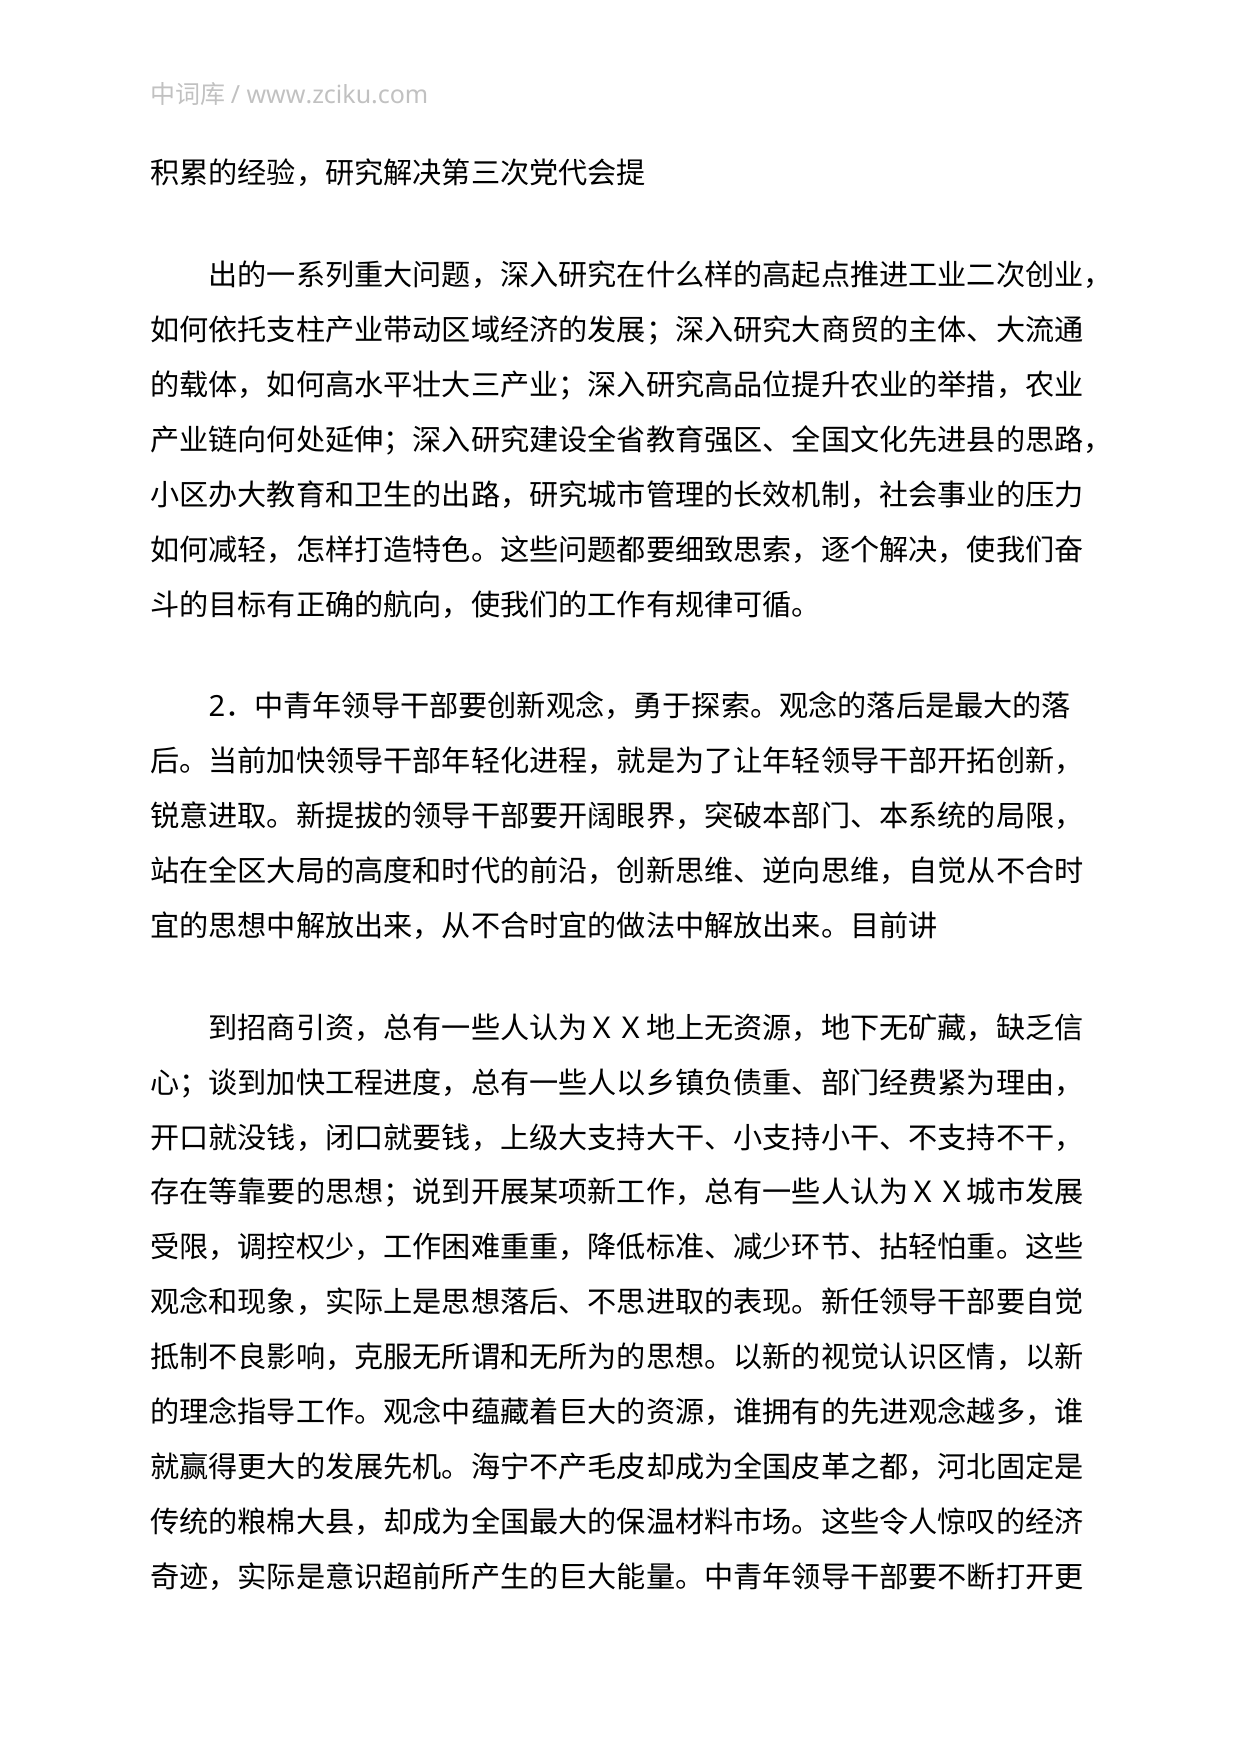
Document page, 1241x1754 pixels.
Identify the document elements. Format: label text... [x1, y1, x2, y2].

text 2．中青年领导干部要创新观念，勇于探索。观念的落后是最大的落后。当前加快领导干部年轻化进程，就是为了让年轻领导干部开拓创新，锐意进取。新提拔的领导干部要开阔眼界，突破本部门、本系统的局限，站在全区大局的高度和时代的前沿，创新思维、逆向思维，自觉从不合时宜的思想中解放出来，从不合时宜的做法中解放出来。目前讲 [150, 683, 1090, 945]
text 出的一系列重大问题，深入研究在什么样的高起点推进工业二次创业，如何依托支柱产业带动区域经济的发展；深入研究大商贸的主体、大流通的载体，如何高水平壮大三产业；深入研究高品位提升农业的举措，农业产业链向何处延伸；深入研究建设全省教育强区、全国文化先进县的思路，小区办大教育和卫生的出路，研究城市管理的长效机制，社会事业的压力如何减轻，怎样打造特色。这些问题都要细致思索，逐个解决，使我们奋斗的目标有正确的航向，使我们的工作有规律可循。 [150, 252, 1090, 623]
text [150, 1004, 1090, 1596]
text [150, 150, 1090, 192]
